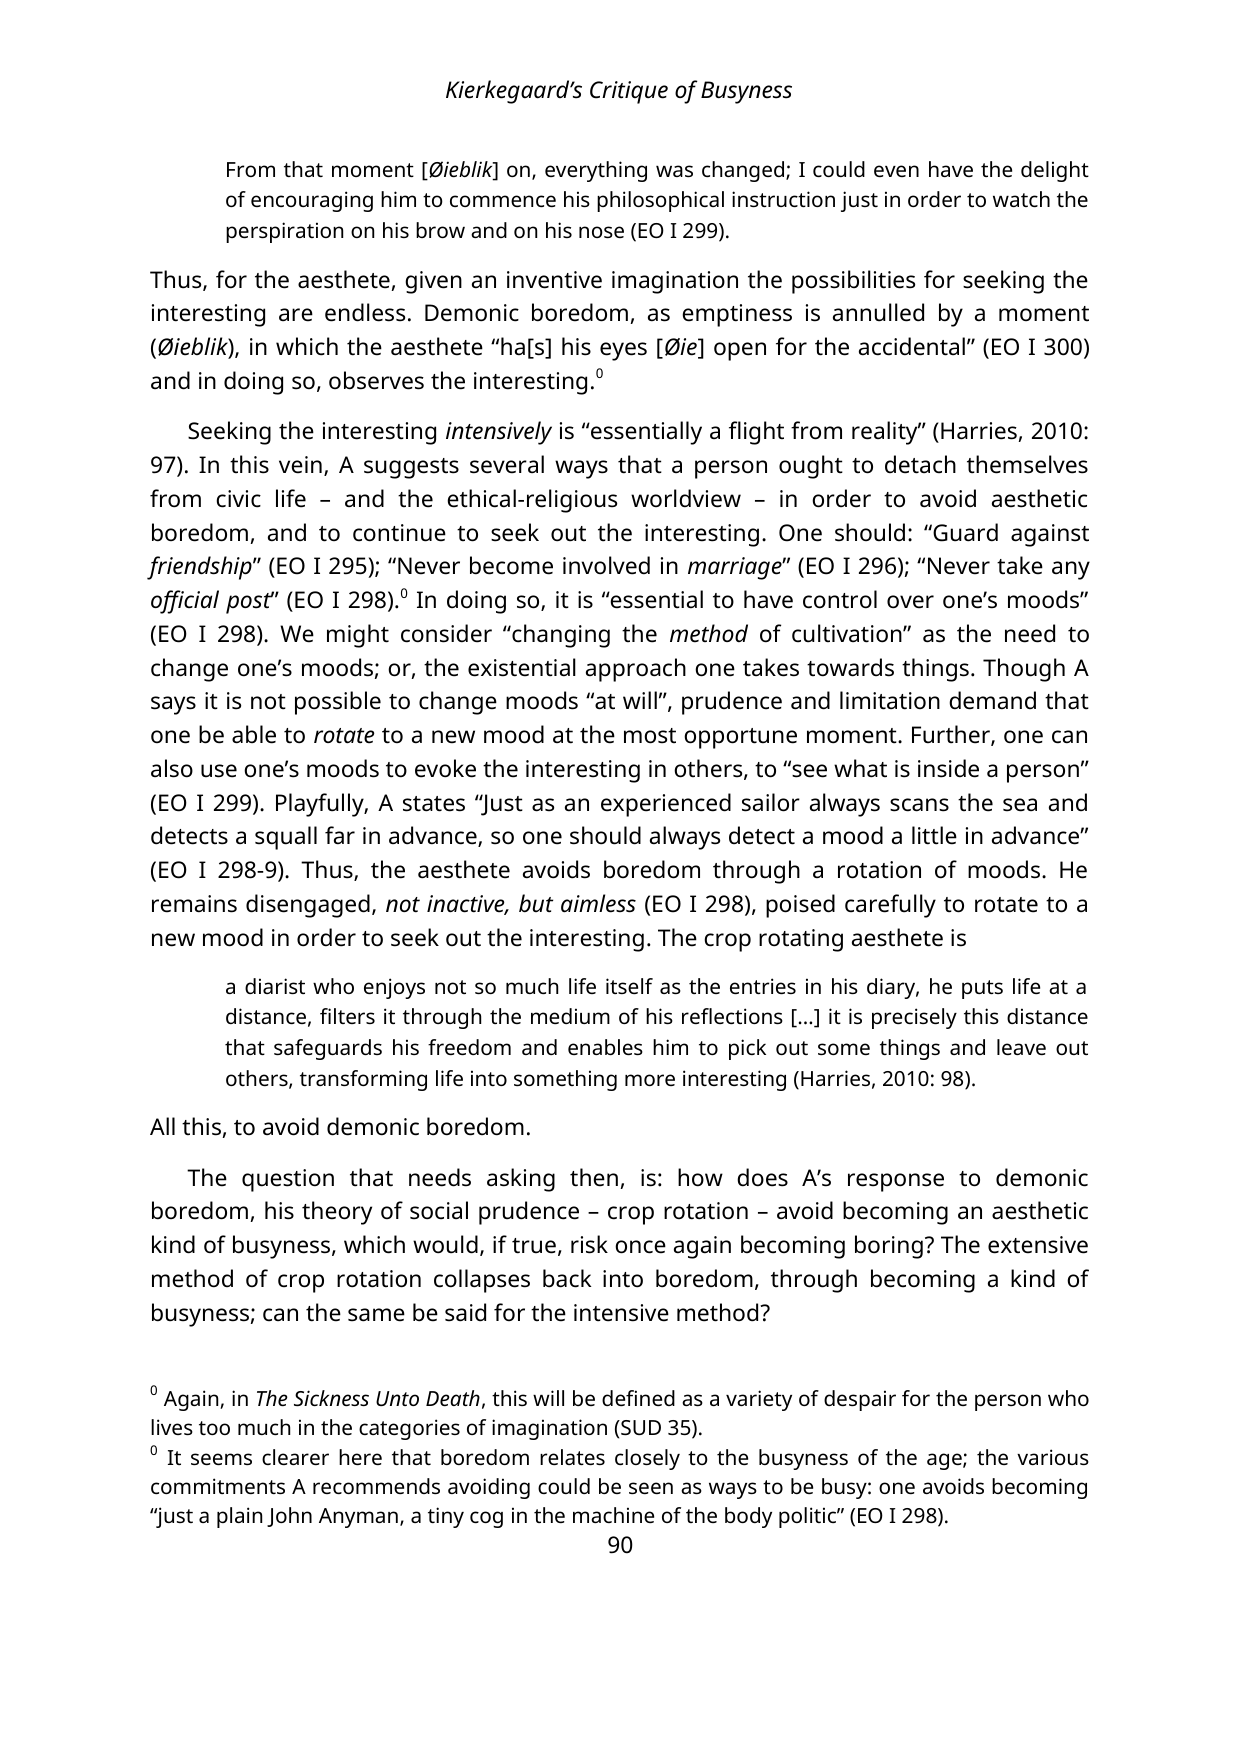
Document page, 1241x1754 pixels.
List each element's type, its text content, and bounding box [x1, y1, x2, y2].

text Thus, for the aesthete, given an inventive imagination the possibilities for seeking the interesting are endless. Demonic boredom, as emptiness is annulled by a moment (Øieblik), in which the aesthete “ha[s] his eyes [Øie] open for the accidental” (EO I 300) and in doing so, observes the interesting. [150, 263, 1090, 396]
text a diarist who enjoys not so much life itself as the entries in his diary, he puts life at a distance, filters it through the medium of his reflections […] it is precisely this distance that safeguards his freedom and enables him to pick out some things and leave out others, transforming life into something more interesting (Harries, 2010: 98). [225, 972, 1090, 1092]
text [225, 155, 1090, 245]
text The question that needs asking then, is: how does A’s response to demonic boredom, his theory of social prudence – crop rotation – avoid becoming an aesthetic kind of busyness, which would, if true, risk once again becoming boring? The extensive method of crop rotation collapses back into boredom, through becoming a kind of busyness; can the same be said for the intensive method? [150, 1161, 1090, 1328]
text Seeking the interesting intensively is “essentially a flight from reality” (Harries, 2010: 97). In this vein, A suggests several ways that a person ought to detach themselves from civic life – and the ethical-religious worldview – in order to avoid aesthetic boredom, and to continue to seek out the interesting. One should: “Guard against friendship” (EO I 295); “Never become involved in marriage” (EO I 296); “Never take any official post” (EO I 298). In doing so, it is “essential to have control over one’s moods” (EO I 298). We might consider “changing the method of cultivation” as the need to change one’s moods; or, the existential approach one takes towards things. Though A says it is not possible to change moods “at will”, prudence and limitation demand that one be able to rotate to a new mood at the most opportune moment. Further, one can also use one’s moods to evoke the interesting in others, to “see what is inside a person” (EO I 299). Playfully, A states “Just as an experienced sailor always scans the sea and detects a squall far in advance, so one should always detect a mood a little in advance” (EO I 298-9). Thus, the aesthete avoids boredom through a rotation of moods. He remains disengaged, not inactive, but aimless (EO I 298), poised carefully to rotate to a new mood in order to seek out the interesting. The crop rotating aesthete is [150, 415, 1090, 953]
text All this, to avoid demonic boredom. [150, 1111, 1090, 1142]
